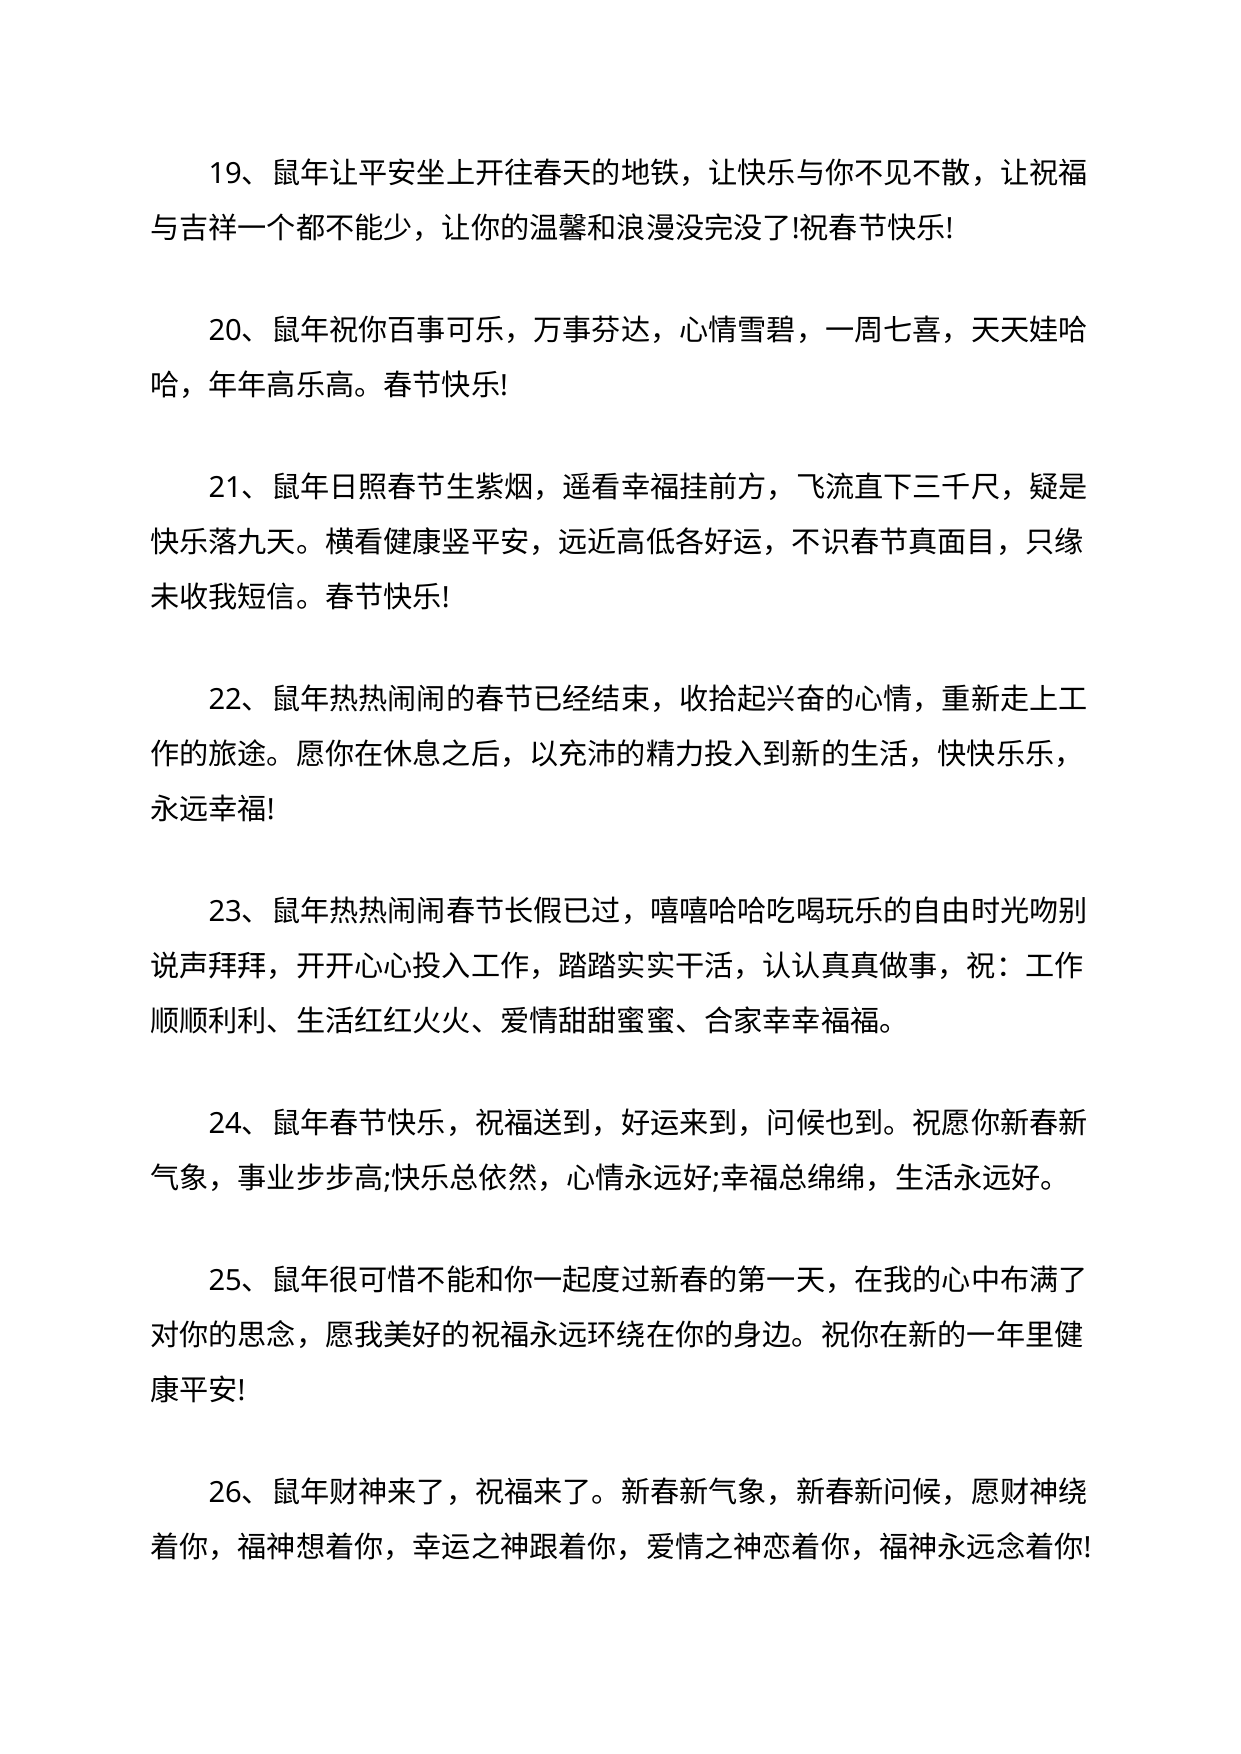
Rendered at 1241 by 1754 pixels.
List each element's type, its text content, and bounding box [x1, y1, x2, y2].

text 21、鼠年日照春节生紫烟，遥看幸福挂前方，飞流直下三千尺，疑是快乐落九天。横看健康竖平安，远近高低各好运，不识春节真面目，只缘未收我短信。春节快乐! [150, 464, 1090, 616]
text 25、鼠年很可惜不能和你一起度过新春的第一天，在我的心中布满了对你的思念，愿我美好的祝福永远环绕在你的身边。祝你在新的一年里健康平安! [150, 1256, 1090, 1409]
text 24、鼠年春节快乐，祝福送到，好运来到，问候也到。祝愿你新春新气象，事业步步高;快乐总依然，心情永远好;幸福总绵绵，生活永远好。 [150, 1099, 1090, 1197]
text 26、鼠年财神来了，祝福来了。新春新气象，新春新问候，愿财神绕着你，福神想着你，幸运之神跟着你，爱情之神恋着你，福神永远念着你! [150, 1468, 1090, 1566]
text 22、鼠年热热闹闹的春节已经结束，收拾起兴奋的心情，重新走上工作的旅途。愿你在休息之后，以充沛的精力投入到新的生活，快快乐乐，永远幸福! [150, 676, 1090, 828]
text 19、鼠年让平安坐上开往春天的地铁，让快乐与你不见不散，让祝福与吉祥一个都不能少，让你的温馨和浪漫没完没了!祝春节快乐! [150, 150, 1090, 247]
text 20、鼠年祝你百事可乐，万事芬达，心情雪碧，一周七喜，天天娃哈哈，年年高乐高。春节快乐! [150, 307, 1090, 404]
text 23、鼠年热热闹闹春节长假已过，嘻嘻哈哈吃喝玩乐的自由时光吻别说声拜拜，开开心心投入工作，踏踏实实干活，认认真真做事，祝：工作顺顺利利、生活红红火火、爱情甜甜蜜蜜、合家幸幸福福。 [150, 888, 1090, 1040]
